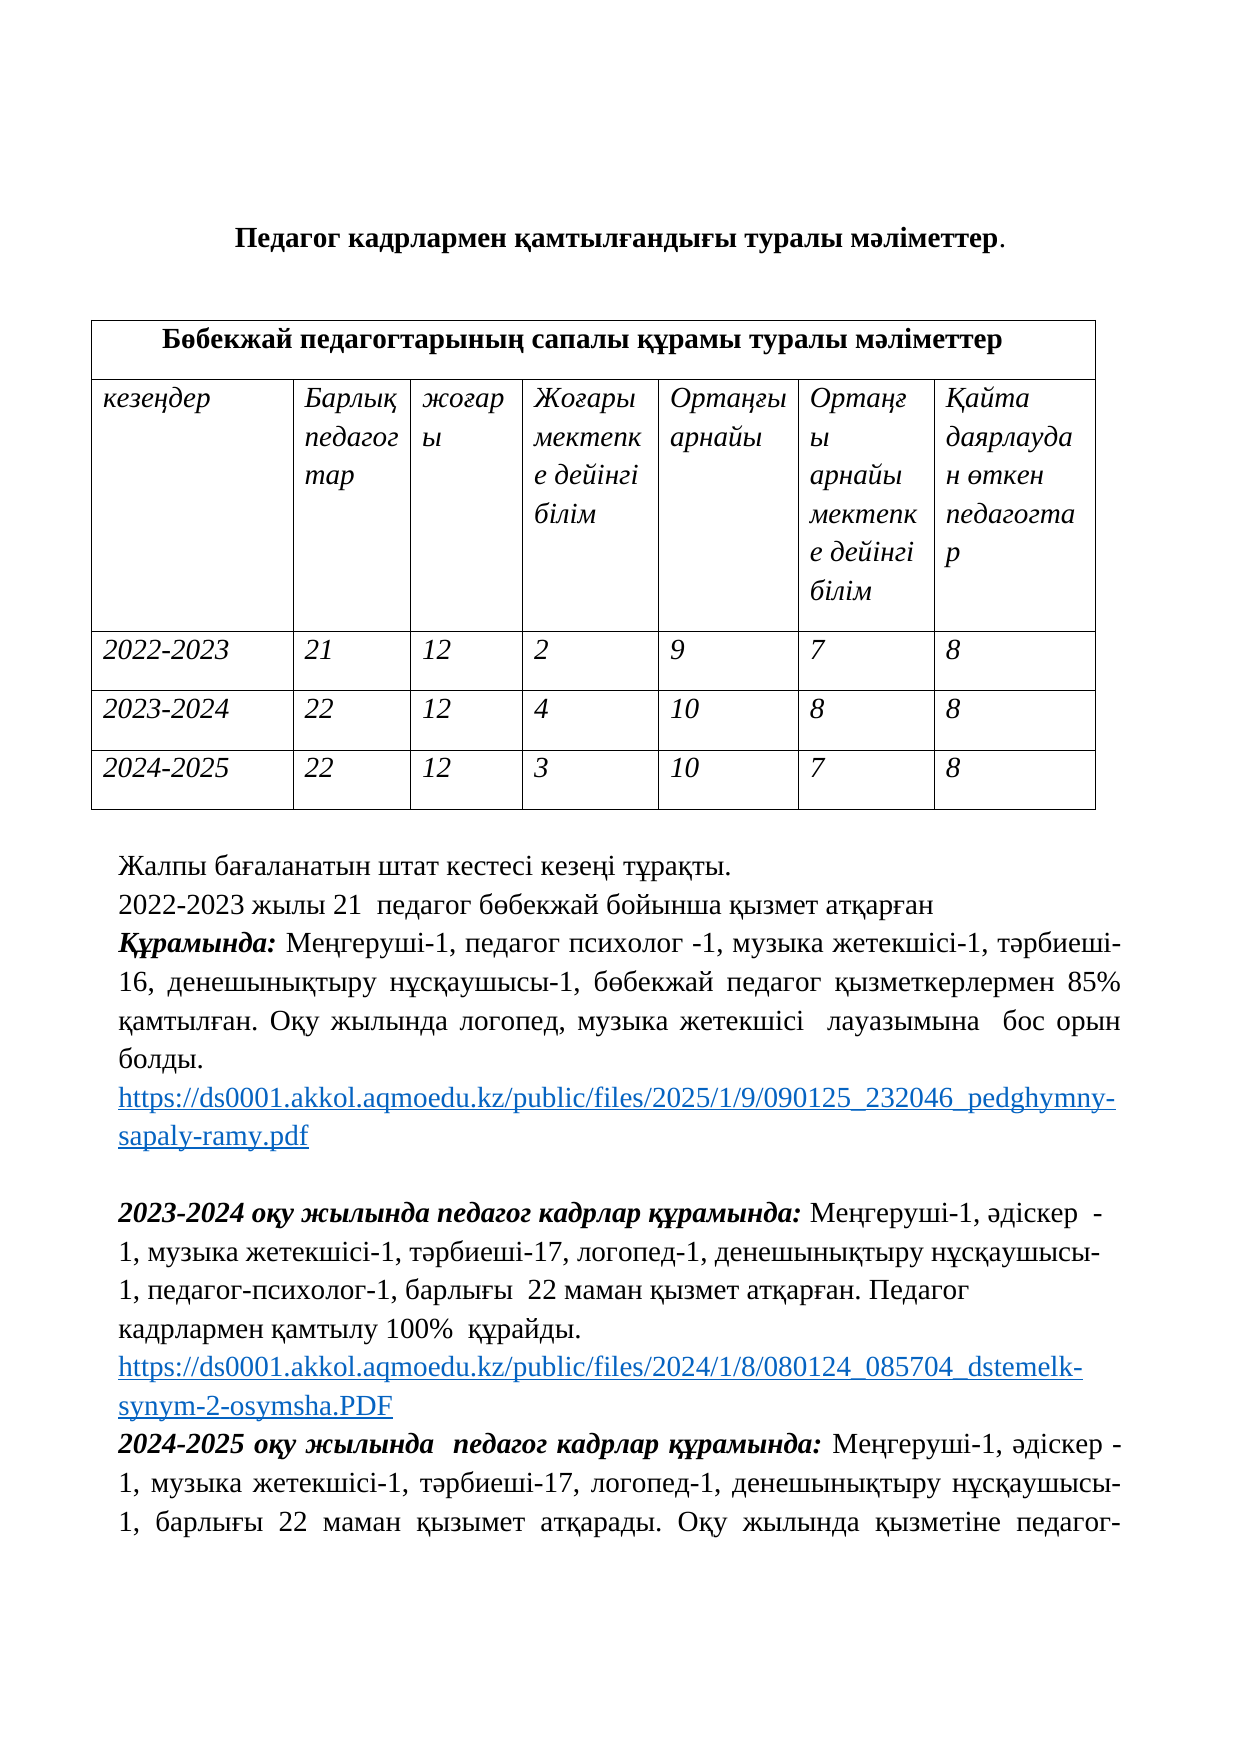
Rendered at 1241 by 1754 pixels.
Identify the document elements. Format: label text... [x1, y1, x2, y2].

table_cell Ортаңғы арнайы мектепке дейінгі білім [799, 380, 934, 631]
table_cell Барлық педагогтар [294, 380, 410, 631]
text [118, 1427, 1122, 1598]
table_cell 2 [523, 632, 658, 690]
table_header Бөбекжай педагогтарының сапалы құрамы туралы мәліметтер [92, 321, 1095, 379]
table_cell Жоғары мектепке дейінгі білім [523, 380, 658, 631]
table_cell 8 [935, 751, 1095, 809]
table_cell 7 [799, 632, 934, 690]
table_cell Ортаңғы арнайы [659, 380, 798, 631]
table_cell 12 [411, 751, 522, 809]
table_cell 2023-2024 [92, 691, 293, 749]
table_cell 2022-2023 [92, 632, 293, 690]
table_cell 8 [935, 632, 1095, 690]
table_cell 10 [659, 751, 798, 809]
table_cell 2024-2025 [92, 751, 293, 809]
table_cell 12 [411, 632, 522, 690]
table_cell 3 [523, 751, 658, 809]
table_cell 10 [659, 691, 798, 749]
table_cell 8 [799, 691, 934, 749]
text Құрамында: Меңгеруші-1, педагог психолог -1, музыка жетекшісі-1, тәрбиеші-16, денешынықтыру нұсқаушысы-1, бөбекжай педагог қызметкерлермен 85% қамтылған. Оқу жылында логопед, музыка жетекшісі лауазымына бос орын болды. https://ds0001.akkol.aqmoedu.kz/public/files/2025/1/9/090125_232046_pedghymny-sapaly-ramy.pdf [118, 926, 1122, 1152]
table_cell 12 [411, 691, 522, 749]
table_cell 22 [294, 691, 410, 749]
table_cell 7 [799, 751, 934, 809]
table_cell 21 [294, 632, 410, 690]
table_cell 8 [935, 691, 1095, 749]
text 2023-2024 оқу жылында педагог кадрлар құрамында: Меңгеруші-1, әдіскер -1, музыка жетекшісі-1, тәрбиеші-17, логопед-1, денешынықтыру нұсқаушысы-1, педагог-психолог-1, барлығы 22 маман қызмет атқарған. Педагог кадрлармен қамтылу 100% құрайды. [118, 1195, 1122, 1344]
table_cell 4 [523, 691, 658, 749]
table_cell 22 [294, 751, 410, 809]
table_cell 9 [659, 632, 798, 690]
text https://ds0001.akkol.aqmoedu.kz/public/files/2024/1/8/080124_085704_dstemelk-synym-2-osymsha.PDF [118, 1349, 1122, 1422]
text 2022-2023 жылы 21 педагог бөбекжай бойынша қызмет атқарған [118, 887, 1122, 921]
table_cell Қайта даярлаудан өткен педагогтар [935, 380, 1095, 631]
table_cell жоғары [411, 380, 522, 631]
text Педагог кадрлармен қамтылғандығы туралы мәліметтер. [118, 220, 1122, 314]
table_cell кезеңдер [92, 380, 293, 631]
text Жалпы бағаланатын штат кестесі кезеңі тұрақты. [118, 848, 1122, 882]
